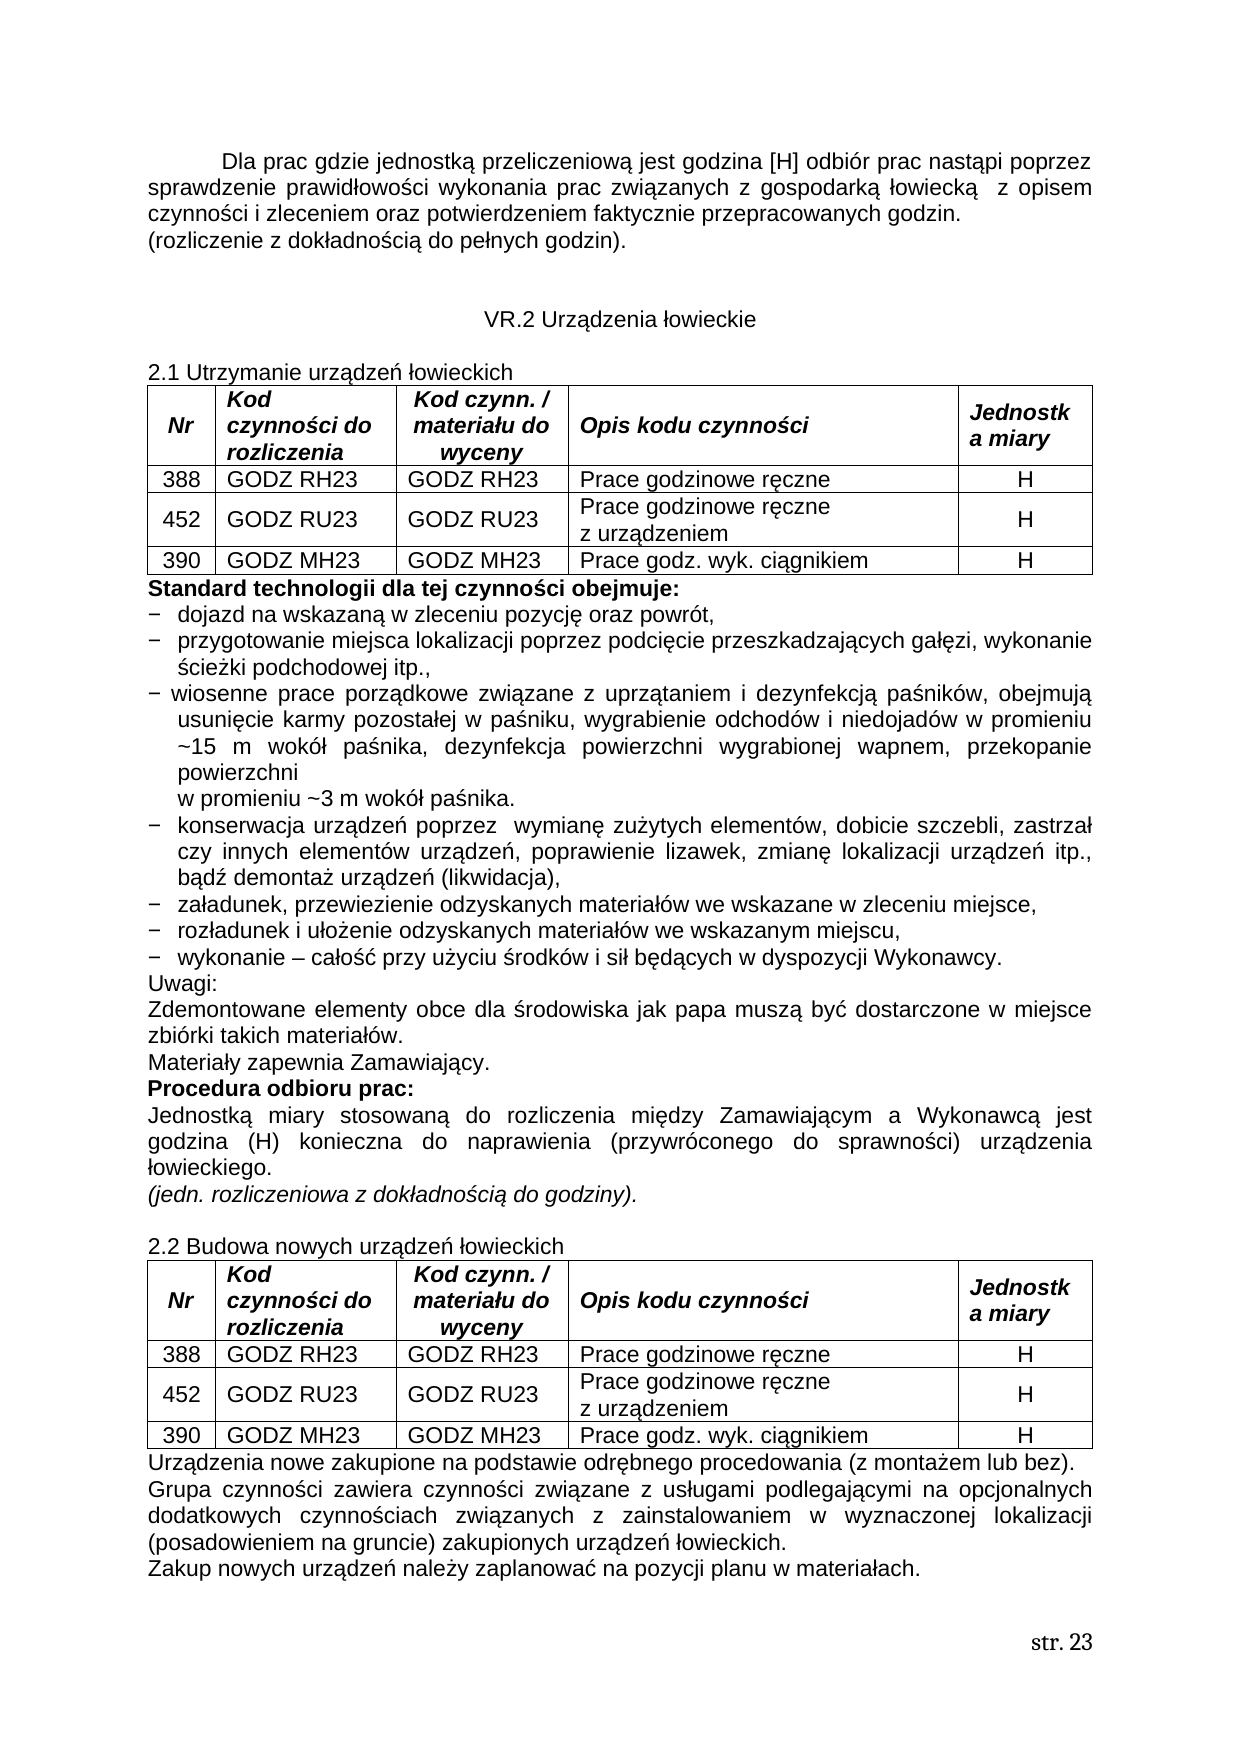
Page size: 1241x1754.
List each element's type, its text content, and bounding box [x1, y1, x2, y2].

table_cell 390 [148, 1422, 215, 1448]
text Urządzenia nowe zakupione na podstawie odrębnego procedowania (z montażem lub bez). [148, 1449, 1093, 1476]
text 2.1 Utrzymanie urządzeń łowieckich [148, 358, 1093, 385]
text Jednostką miary stosowaną do rozliczenia między Zamawiającym a Wykonawcą jest godzina (H) konieczna do naprawienia (przywróconego do sprawności) urządzenia łowieckiego. [148, 1102, 1093, 1181]
table_cell Prace godzinowe ręczne z urządzeniem [569, 493, 958, 546]
table_cell GODZ MH23 [216, 1422, 396, 1448]
table_cell Prace godzinowe ręczne [569, 1341, 958, 1367]
table_header Nr [148, 1261, 215, 1340]
table_cell GODZ RH23 [397, 1341, 568, 1367]
table_header Nr [148, 386, 215, 465]
table_cell GODZ RU23 [397, 1368, 568, 1421]
table_cell GODZ RH23 [216, 1341, 396, 1367]
table_cell GODZ MH23 [397, 1422, 568, 1448]
text − wykonanie – całość przy użyciu środków i sił będących w dyspozycji Wykonawcy. [148, 943, 1093, 970]
table_cell H [959, 493, 1092, 546]
text − wiosenne prace porządkowe związane z uprzątaniem i dezynfekcją paśników, obejmują usunięcie karmy pozostałej w paśniku, wygrabienie odchodów i niedojadów w promieniu ~15 m wokół paśnika, dezynfekcja powierzchni wygrabionej wapnem, przekopanie powierzchni w promieniu ~3 m wokół paśnika. [148, 680, 1093, 812]
text Dla prac gdzie jednostką przeliczeniową jest godzina [H] odbiór prac nastąpi poprzez sprawdzenie prawidłowości wykonania prac związanych z gospodarką łowiecką z opisem czynności i zleceniem oraz potwierdzeniem faktycznie przepracowanych godzin. [148, 148, 1093, 227]
table_cell GODZ RH23 [216, 466, 396, 492]
text − przygotowanie miejsca lokalizacji poprzez podcięcie przeszkadzających gałęzi, wykonanie ścieżki podchodowej itp., [148, 627, 1093, 680]
table_cell GODZ MH23 [397, 547, 568, 573]
table_cell GODZ RU23 [216, 493, 396, 546]
table_cell 452 [148, 493, 215, 546]
table_cell H [959, 1341, 1092, 1367]
text (jedn. rozliczeniowa z dokładnością do godziny). [148, 1181, 1093, 1207]
table_cell H [959, 1422, 1092, 1448]
table_header Jednostka miary [959, 386, 1092, 465]
table_header Kod czynności do rozliczenia [216, 386, 396, 465]
text Grupa czynności zawiera czynności związane z usługami podlegającymi na opcjonalnych dodatkowych czynnościach związanych z zainstalowaniem w wyznaczonej lokalizacji (posadowieniem na gruncie) zakupionych urządzeń łowieckich. [148, 1476, 1093, 1555]
table_header Kod czynności do rozliczenia [216, 1261, 396, 1340]
table_cell Prace godz. wyk. ciągnikiem [569, 547, 958, 573]
table_cell GODZ RU23 [397, 493, 568, 546]
text Zakup nowych urządzeń należy zaplanować na pozycji planu w materiałach. [148, 1555, 1093, 1581]
text (rozliczenie z dokładnością do pełnych godzin). [148, 227, 1093, 253]
table_header Kod czynn. / materiału do wyceny [397, 1261, 568, 1340]
table_cell GODZ RH23 [397, 466, 568, 492]
text Uwagi: [148, 970, 1093, 996]
table_cell GODZ MH23 [216, 547, 396, 573]
table_cell H [959, 1368, 1092, 1421]
table_cell H [959, 547, 1092, 573]
text Materiały zapewnia Zamawiający. [148, 1049, 1093, 1075]
text − załadunek, przewiezienie odzyskanych materiałów we wskazane w zleceniu miejsce, [148, 891, 1093, 917]
text Zdemontowane elementy obce dla środowiska jak papa muszą być dostarczone w miejsce zbiórki takich materiałów. [148, 996, 1093, 1049]
table_cell Prace godz. wyk. ciągnikiem [569, 1422, 958, 1448]
table_cell 388 [148, 466, 215, 492]
table_header Jednostka miary [959, 1261, 1092, 1340]
text − rozładunek i ułożenie odzyskanych materiałów we wskazanym miejscu, [148, 917, 1093, 943]
table_cell H [959, 466, 1092, 492]
table_header Opis kodu czynności [569, 1261, 958, 1340]
text Procedura odbioru prac: [147, 1075, 1093, 1102]
text Standard technologii dla tej czynności obejmuje: [148, 575, 1093, 601]
table_cell 452 [148, 1368, 215, 1421]
table_header Opis kodu czynności [569, 386, 958, 465]
text − dojazd na wskazaną w zleceniu pozycję oraz powrót, [148, 601, 1093, 627]
table_header Kod czynn. / materiału do wyceny [397, 386, 568, 465]
subtitle VR.2 Urządzenia łowieckie [148, 306, 1093, 332]
table_cell Prace godzinowe ręczne z urządzeniem [569, 1368, 958, 1421]
text − konserwacja urządzeń poprzez wymianę zużytych elementów, dobicie szczebli, zastrzał czy innych elementów urządzeń, poprawienie lizawek, zmianę lokalizacji urządzeń itp., bądź demontaż urządzeń (likwidacja), [148, 812, 1093, 891]
table_cell 388 [148, 1341, 215, 1367]
table_cell GODZ RU23 [216, 1368, 396, 1421]
table_cell 390 [148, 547, 215, 573]
text 2.2 Budowa nowych urządzeń łowieckich [148, 1233, 1093, 1260]
table_cell Prace godzinowe ręczne [569, 466, 958, 492]
